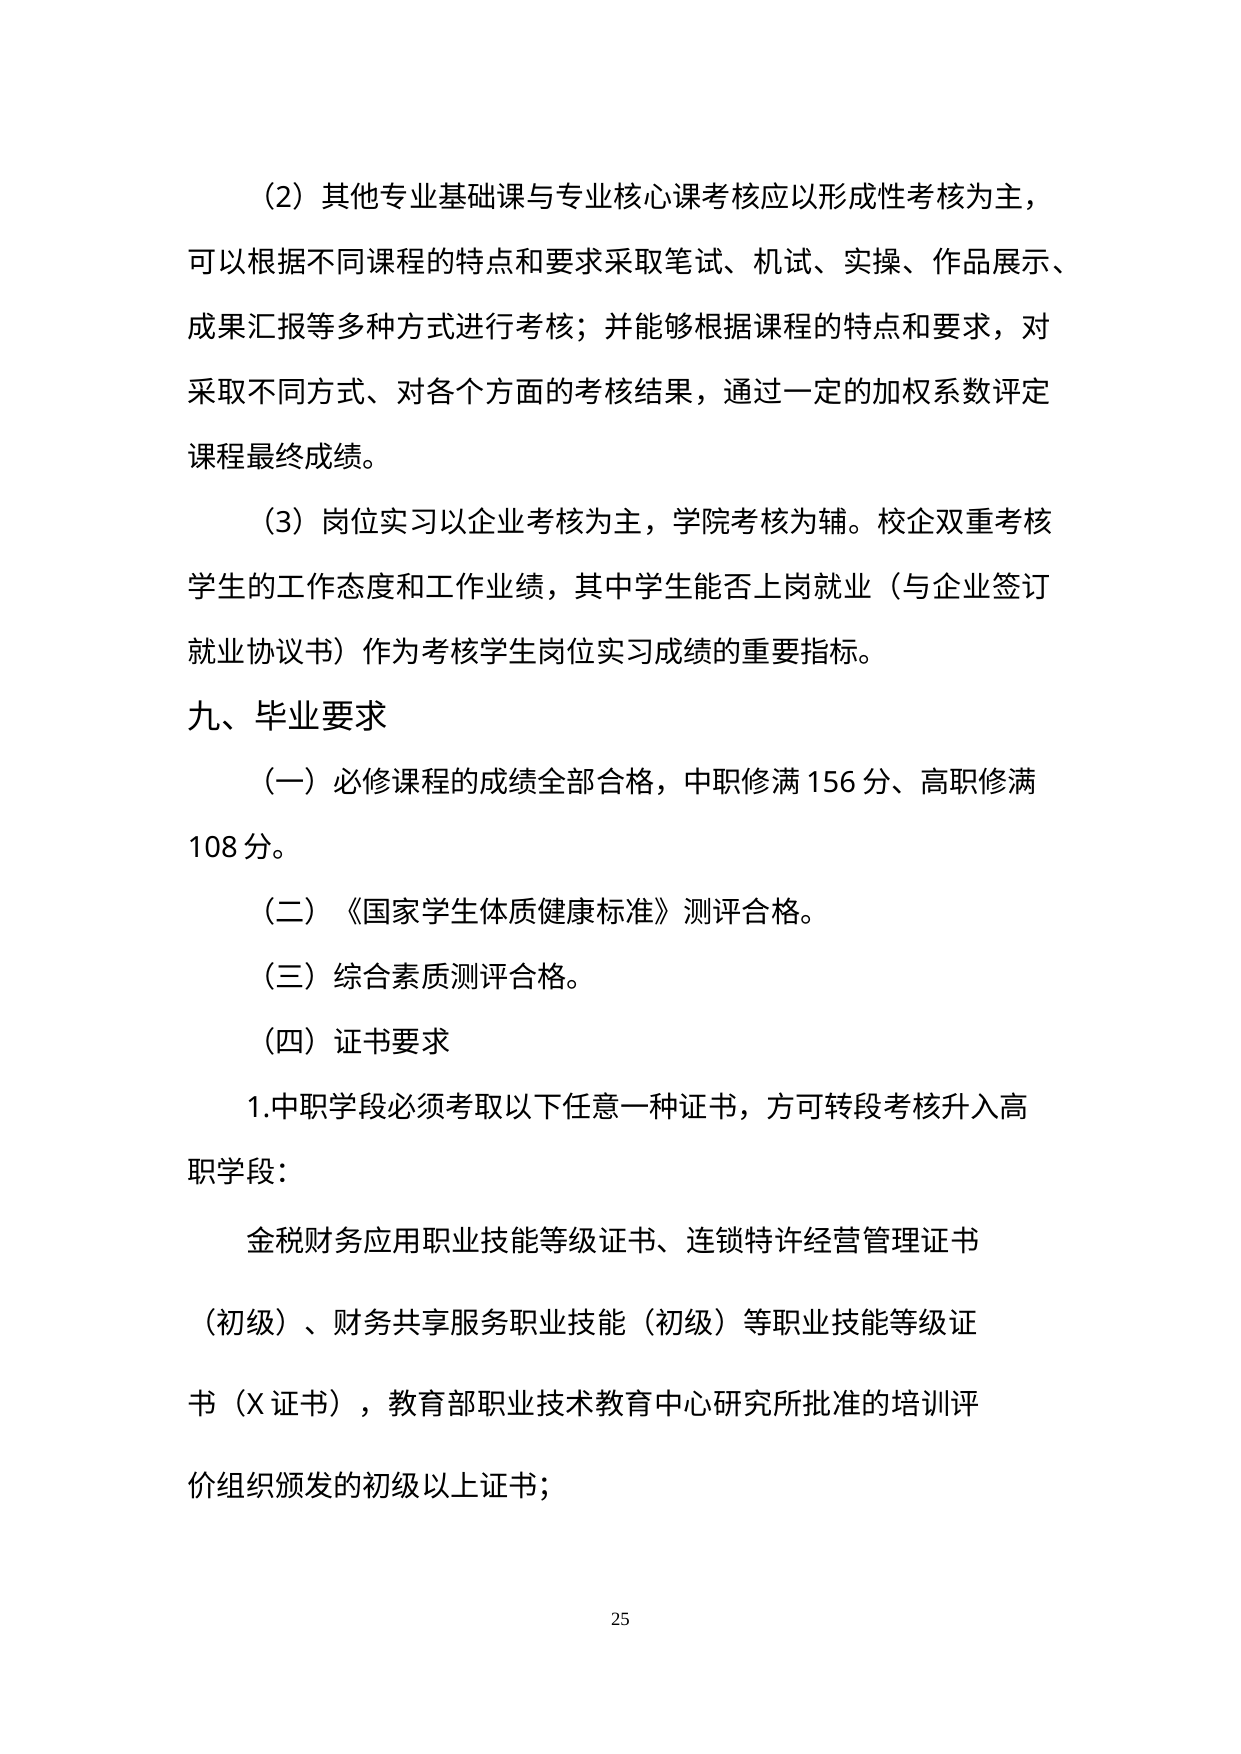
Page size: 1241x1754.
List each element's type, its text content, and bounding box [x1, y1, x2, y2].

text （四）证书要求 [187, 1007, 1053, 1072]
text （2）其他专业基础课与专业核心课考核应以形成性考核为主，可以根据不同课程的特点和要求采取笔试、机试、实操、作品展示、成果汇报等多种方式进行考核；并能够根据课程的特点和要求，对采取不同方式、对各个方面的考核结果，通过一定的加权系数评定课程最终成绩。 [187, 162, 1053, 487]
text 九、毕业要求 [187, 682, 1053, 747]
text （3）岗位实习以企业考核为主，学院考核为辅。校企双重考核学生的工作态度和工作业绩，其中学生能否上岗就业（与企业签订就业协议书）作为考核学生岗位实习成绩的重要指标。 [187, 487, 1053, 682]
text （三）综合素质测评合格。 [187, 942, 1053, 1007]
text 1.中职学段必须考取以下任意一种证书，方可转段考核升入高职学段： [187, 1072, 1053, 1202]
text 金税财务应用职业技能等级证书、连锁特许经营管理证书（初级）、财务共享服务职业技能（初级）等职业技能等级证书（X证书），教育部职业技术教育中心研究所批准的培训评价组织颁发的初级以上证书； [187, 1206, 980, 1517]
text （二）《国家学生体质健康标准》测评合格。 [187, 877, 1053, 942]
text （一）必修课程的成绩全部合格，中职修满156分、高职修满108分。 [187, 747, 1053, 877]
